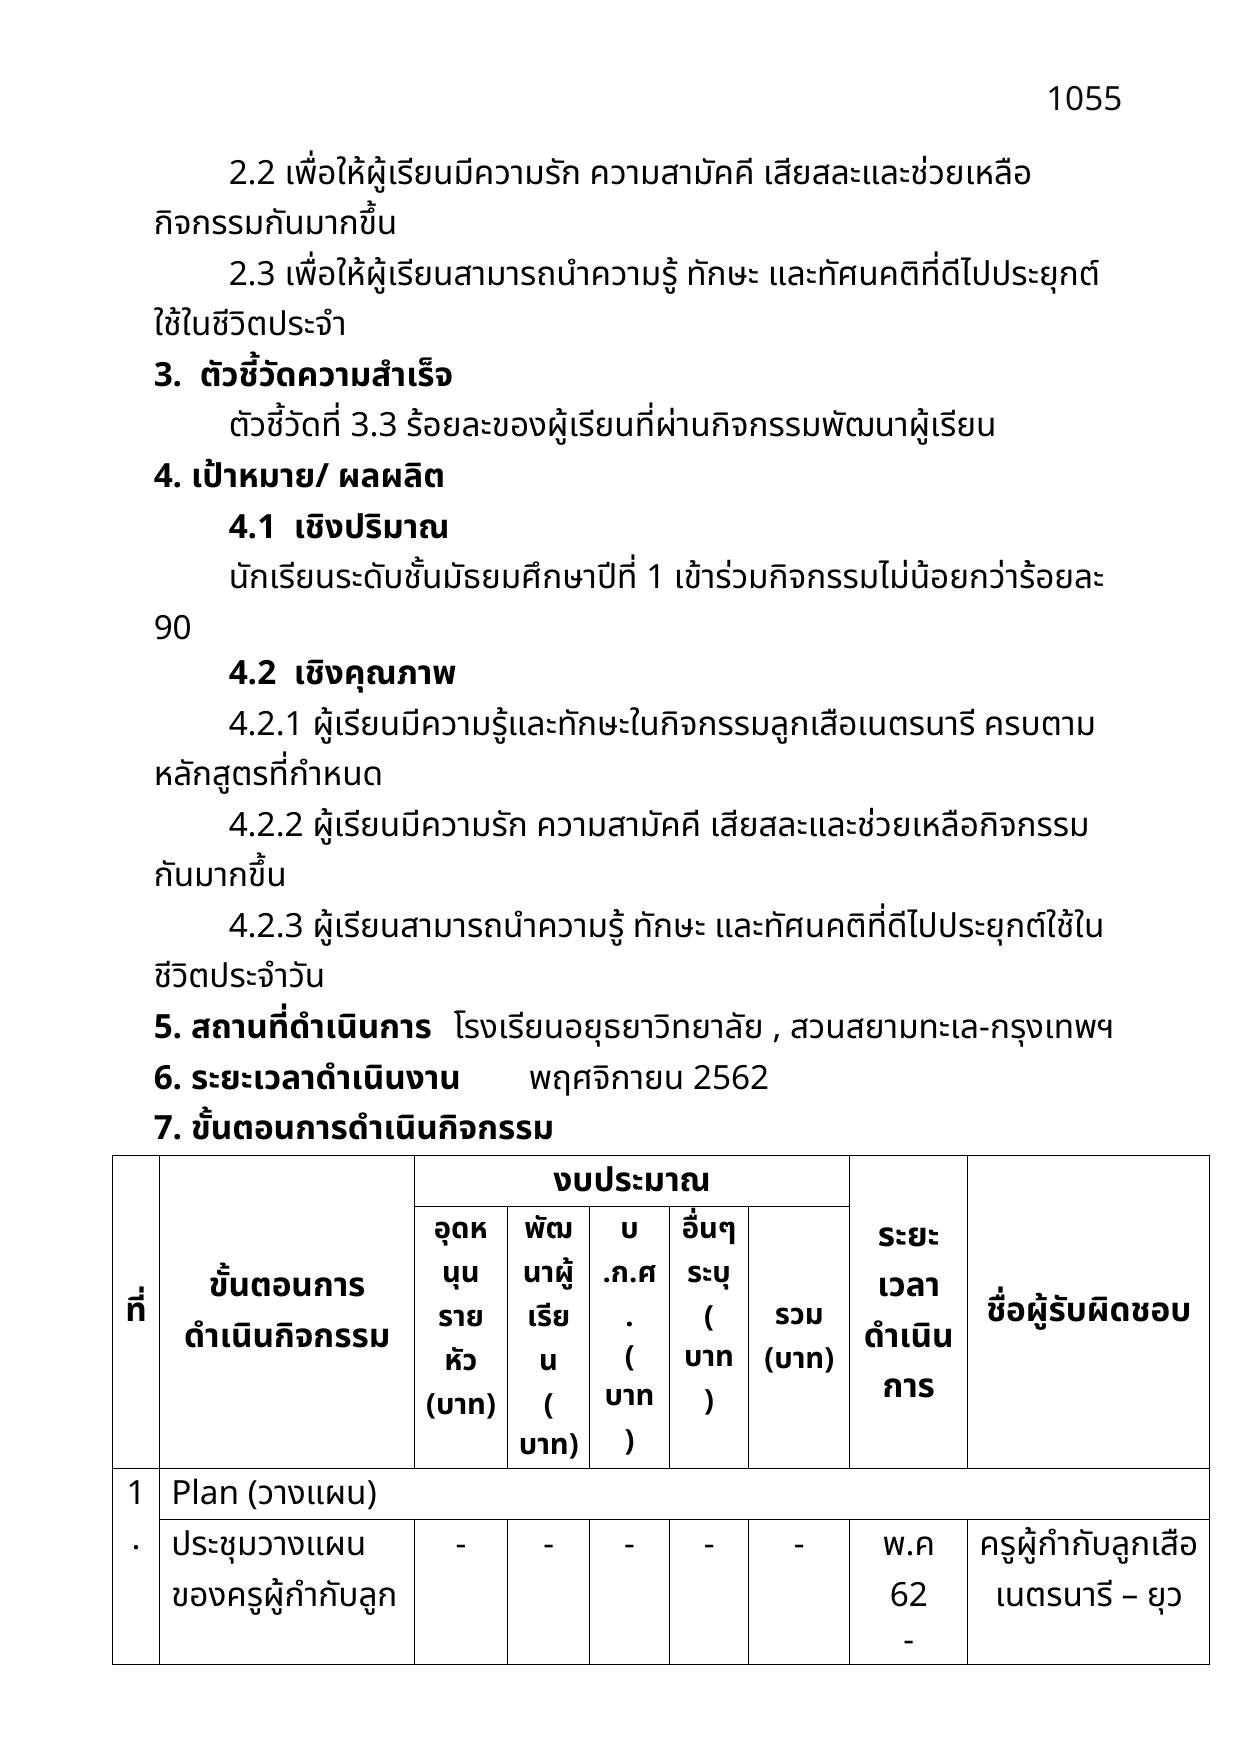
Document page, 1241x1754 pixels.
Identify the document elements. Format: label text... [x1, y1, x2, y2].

subtitle 2.2 เพื่อให้ผู้เรียนมีความรัก ความสามัคคี เสียสละและช่วยเหลือกิจกรรมกันมากขึ้น [153, 148, 1122, 249]
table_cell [160, 1520, 414, 1664]
table_header ที่ [113, 1156, 159, 1467]
subtitle ตัวชี้วัดที่ 3.3 ร้อยละของผู้เรียนที่ผ่านกิจกรรมพัฒนาผู้เรียน [153, 401, 1122, 452]
subtitle 4. เป้าหมาย/ ผลผลิต [153, 452, 1122, 502]
subtitle 4.2 เชิงคุณภาพ [153, 649, 1122, 700]
table_cell - [415, 1520, 507, 1664]
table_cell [968, 1520, 1209, 1664]
subtitle 6. ระยะเวลาดำเนินงาน พฤศจิกายน 2562 [153, 1053, 1122, 1104]
table_cell บ.ก.ศ. (บาท) [590, 1207, 669, 1467]
table_cell 1. [113, 1469, 159, 1664]
table_cell พัฒนาผู้เรียน (บาท) [508, 1207, 589, 1467]
subtitle 4.2.2 ผู้เรียนมีความรัก ความสามัคคี เสียสละและช่วยเหลือกิจกรรมกันมากขึ้น [153, 801, 1122, 902]
table_header ระยะเวลา ดำเนินการ [850, 1156, 967, 1467]
table_cell - [508, 1520, 589, 1664]
subtitle 3. ตัวชี้วัดความสำเร็จ [153, 351, 1122, 401]
table_cell อุดหนุน รายหัว (บาท) [415, 1207, 507, 1467]
table_header ขั้นตอนการดำเนินกิจกรรม [160, 1156, 414, 1467]
subtitle นักเรียนระดับชั้นมัธยมศึกษาปีที่ 1 เข้าร่วมกิจกรรมไม่น้อยกว่าร้อยละ 90 [153, 553, 1122, 649]
subtitle 4.1 เชิงปริมาณ [153, 502, 1122, 553]
table_cell พ.ค 62 - ส.ค. 62 [850, 1520, 967, 1664]
subtitle 5. สถานที่ดำเนินการ โรงเรียนอยุธยาวิทยาลัย , สวนสยามทะเล-กรุงเทพฯ [153, 1003, 1122, 1053]
table_cell - [670, 1520, 748, 1664]
table_cell - [749, 1520, 849, 1664]
table_cell Plan (วางแผน) [160, 1469, 258, 1519]
subtitle 4.2.1 ผู้เรียนมีความรู้และทักษะในกิจกรรมลูกเสือเนตรนารี ครบตามหลักสูตรที่กำหนด [153, 700, 1122, 801]
table_cell - [590, 1520, 669, 1664]
subtitle 7. ขั้นตอนการดำเนินกิจกรรม [153, 1104, 1122, 1155]
table_header งบประมาณ [415, 1156, 849, 1206]
table_cell อื่นๆ ระบุ (บาท) [670, 1207, 748, 1467]
table_header ชื่อผู้รับผิดชอบ [968, 1156, 1209, 1467]
subtitle 2.3 เพื่อให้ผู้เรียนสามารถนำความรู้ ทักษะ และทัศนคติที่ดีไปประยุกต์ใช้ในชีวิตประจำ [153, 249, 1122, 351]
table_cell รวม (บาท) [749, 1207, 849, 1467]
subtitle 4.2.3 ผู้เรียนสามารถนำความรู้ ทักษะ และทัศนคติที่ดีไปประยุกต์ใช้ในชีวิตประจำวัน [153, 902, 1122, 1003]
table_cell Plan (วางแผน) [367, 1469, 1209, 1519]
